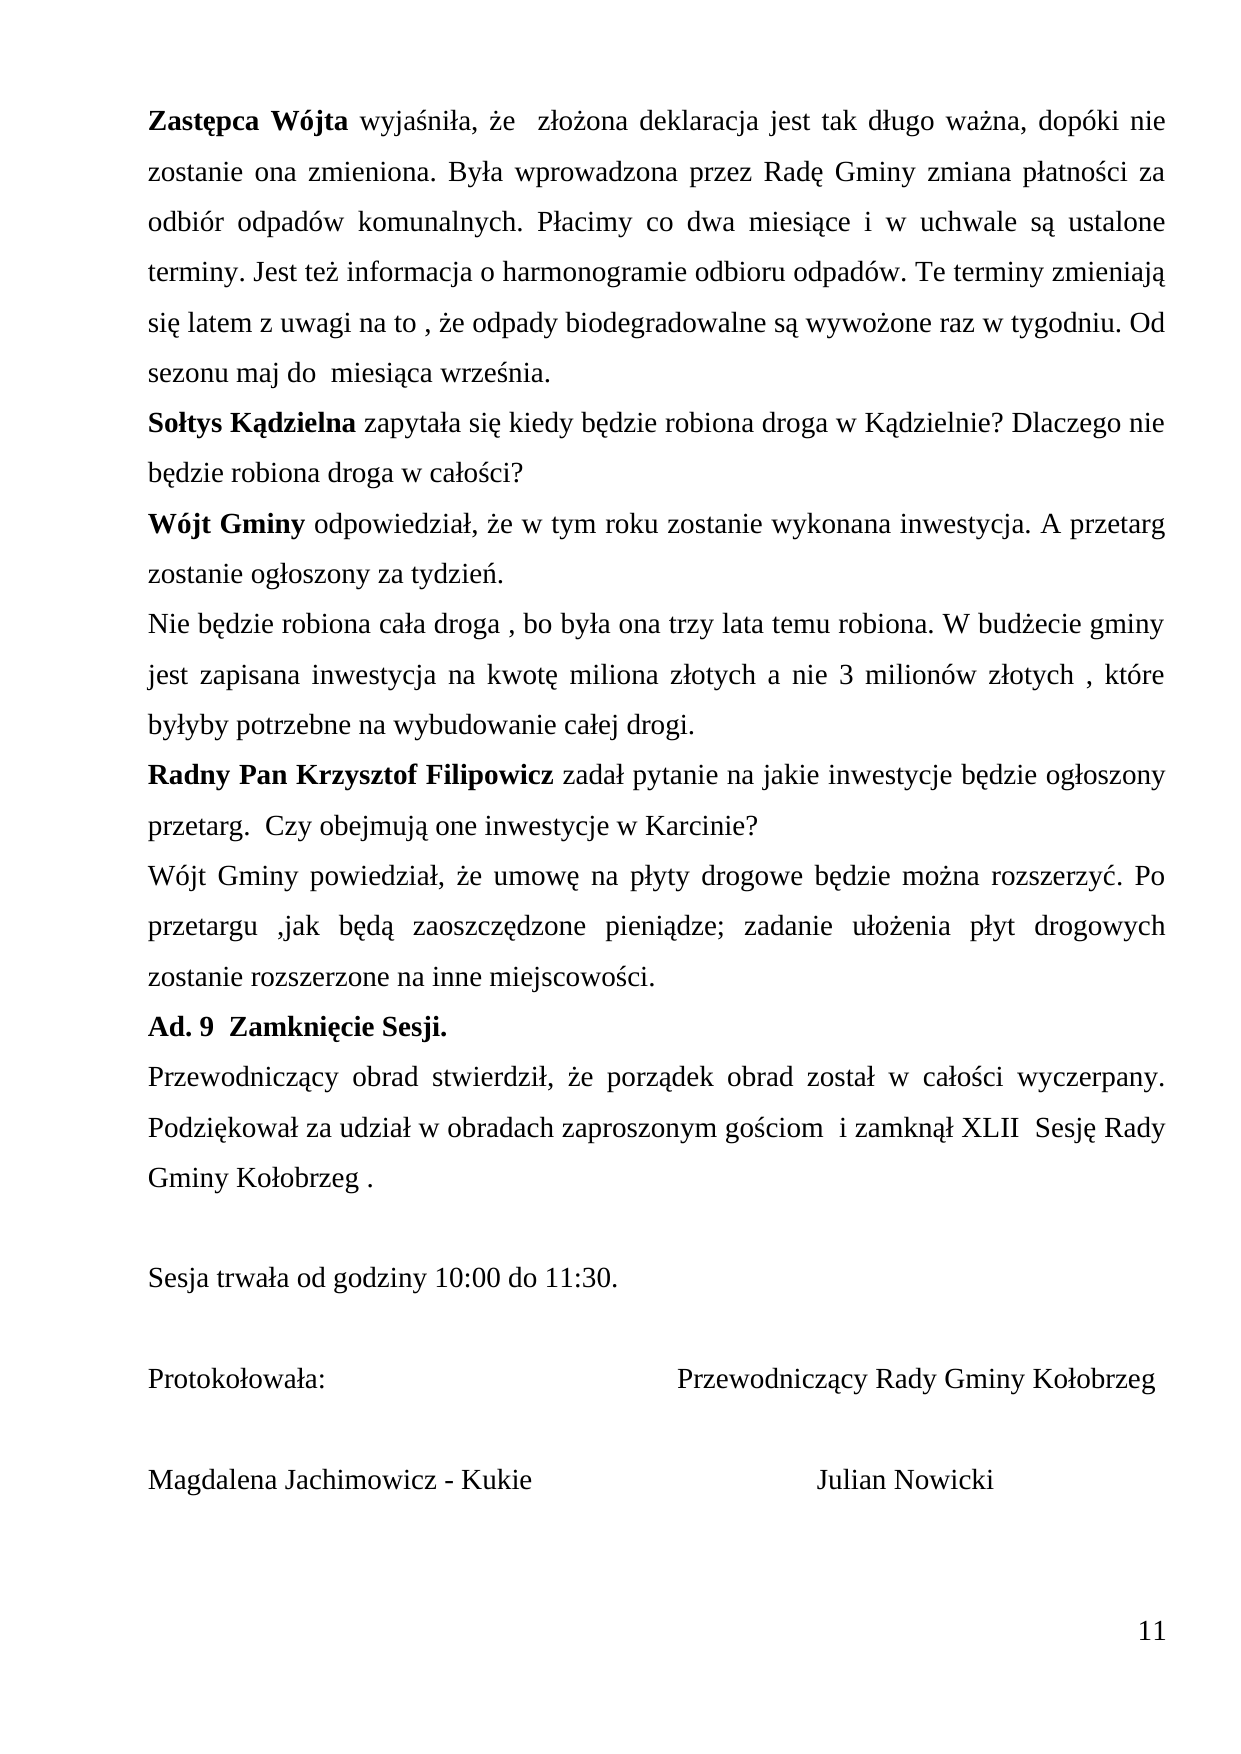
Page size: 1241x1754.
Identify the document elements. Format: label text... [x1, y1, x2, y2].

text Protokołowała: Przewodniczący Rady Gminy Kołobrzeg [148, 1361, 1166, 1395]
text Sołtys Kądzielna zapytała się kiedy będzie robiona droga w Kądzielnie? Dlaczego nie będzie robiona droga w całości? [148, 405, 1166, 489]
text Sesja trwała od godziny 10:00 do 11:30. [148, 1261, 1166, 1294]
text Wójt Gminy powiedział, że umowę na płyty drogowe będzie można rozszerzyć. Po przetargu ,jak będą zaoszczędzone pieniądze; zadanie ułożenia płyt drogowych zostanie rozszerzone na inne miejscowości. [148, 858, 1166, 992]
text Radny Pan Krzysztof Filipowicz zadał pytanie na jakie inwestycje będzie ogłoszony przetarg. Czy obejmują one inwestycje w Karcinie? [148, 757, 1166, 841]
text Magdalena Jachimowicz - Kukie Julian Nowicki [148, 1462, 1166, 1495]
text Przewodniczący obrad stwierdził, że porządek obrad został w całości wyczerpany. Podziękował za udział w obradach zaproszonym gościom i zamknął XLII Sesję Rady Gminy Kołobrzeg . [148, 1059, 1166, 1193]
text Wójt Gminy odpowiedział, że w tym roku zostanie wykonana inwestycja. A przetarg zostanie ogłoszony za tydzień. [148, 506, 1166, 590]
text Zastępca Wójta wyjaśniła, że złożona deklaracja jest tak długo ważna, dopóki nie zostanie ona zmieniona. Była wprowadzona przez Radę Gminy zmiana płatności za odbiór odpadów komunalnych. Płacimy co dwa miesiące i w uchwale są ustalone terminy. Jest też informacja o harmonogramie odbioru odpadów. Te terminy zmieniają się latem z uwagi na to , że odpady biodegradowalne są wywożone raz w tygodniu. Od sezonu maj do miesiąca września. [148, 103, 1166, 388]
text Ad. 9 Zamknięcie Sesji. [148, 1009, 1166, 1043]
text Nie będzie robiona cała droga , bo była ona trzy lata temu robiona. W budżecie gminy jest zapisana inwestycja na kwotę miliona złotych a nie 3 milionów złotych , które byłyby potrzebne na wybudowanie całej drogi. [148, 607, 1166, 741]
